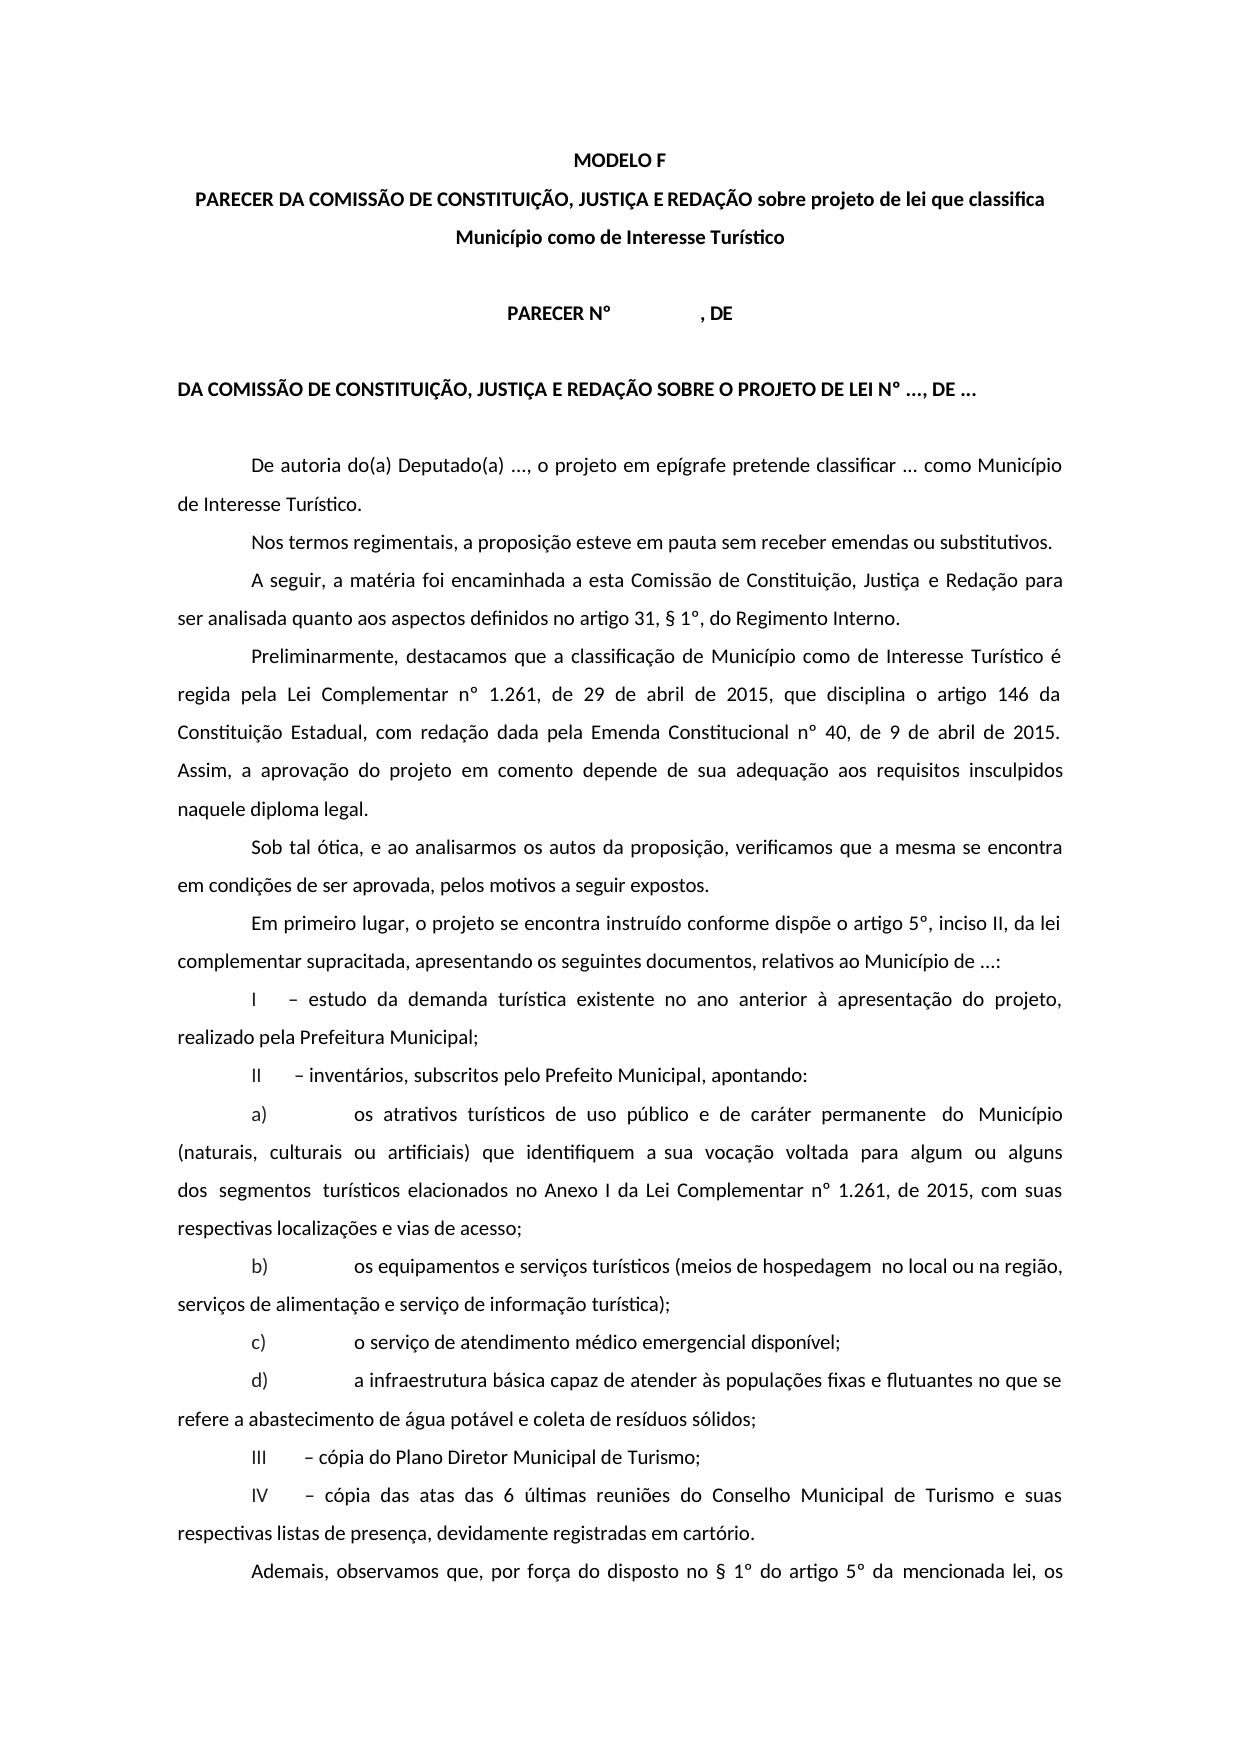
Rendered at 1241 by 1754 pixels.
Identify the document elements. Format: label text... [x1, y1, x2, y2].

list – cópia do Plano Diretor Municipal de Turismo; [177, 1444, 1063, 1469]
text Em primeiro lugar, o projeto se encontra instruído conforme dispõe o artigo 5º, inciso II, da lei complementar supracitada, apresentando os seguintes documentos, relativos ao Município de ...: [177, 910, 1063, 974]
text Sob tal ótica, e ao analisarmos os autos da proposição, verificamos que a mesma se encontra em condições de ser aprovada, pelos motivos a seguir expostos. [177, 834, 1063, 897]
text Nos termos regimentais, a proposição esteve em pauta sem receber emendas ou substitutivos. [177, 529, 1063, 554]
list os equipamentos e serviços turísticos (meios de hospedagem no local ou na região, serviços de alimentação e serviço de informação turística); [177, 1253, 1063, 1317]
subtitle MODELO F [177, 148, 1063, 173]
list o serviço de atendimento médico emergencial disponível; [177, 1329, 1063, 1355]
text DA COMISSÃO DE CONSTITUIÇÃO, JUSTIÇA E REDAÇÃO SOBRE O PROJETO DE LEI Nº ..., DE ... [177, 376, 1063, 402]
list – estudo da demanda turística existente no ano anterior à apresentação do projeto, realizado pela Prefeitura Municipal; [177, 986, 1063, 1050]
text PARECER Nº , DE [177, 300, 1063, 326]
text De autoria do(a) Deputado(a) ..., o projeto em epígrafe pretende classificar ... como Município de Interesse Turístico. [177, 453, 1063, 516]
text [177, 1558, 1063, 1584]
text A seguir, a matéria foi encaminhada a esta Comissão de Constituição, Justiça e Redação para ser analisada quanto aos aspectos definidos no artigo 31, § 1º, do Regimento Interno. [177, 567, 1063, 631]
text PARECER DA COMISSÃO DE CONSTITUIÇÃO, JUSTIÇA E REDAÇÃO sobre projeto de lei que classifica Município como de Interesse Turístico [177, 186, 1063, 249]
list – cópia das atas das 6 últimas reuniões do Conselho Municipal de Turismo e suas respectivas listas de presença, devidamente registradas em cartório. [177, 1482, 1063, 1546]
list os atrativos turísticos de uso público e de caráter permanente do Município (naturais, culturais ou artificiais) que identifiquem a sua vocação voltada para algum ou alguns dos segmentos turísticos elacionados no Anexo I da Lei Complementar nº 1.261, de 2015, com suas respectivas localizações e vias de acesso; [177, 1101, 1063, 1241]
list – inventários, subscritos pelo Prefeito Municipal, apontando: [177, 1063, 1063, 1088]
list a infraestrutura básica capaz de atender às populações fixas e flutuantes no que se refere a abastecimento de água potável e coleta de resíduos sólidos; [177, 1368, 1063, 1431]
text Preliminarmente, destacamos que a classificação de Município como de Interesse Turístico é regida pela Lei Complementar nº 1.261, de 29 de abril de 2015, que disciplina o artigo 146 da Constituição Estadual, com redação dada pela Emenda Constitucional nº 40, de 9 de abril de 2015. Assim, a aprovação do projeto em comento depende de sua adequação aos requisitos insculpidos naquele diploma legal. [177, 643, 1063, 821]
